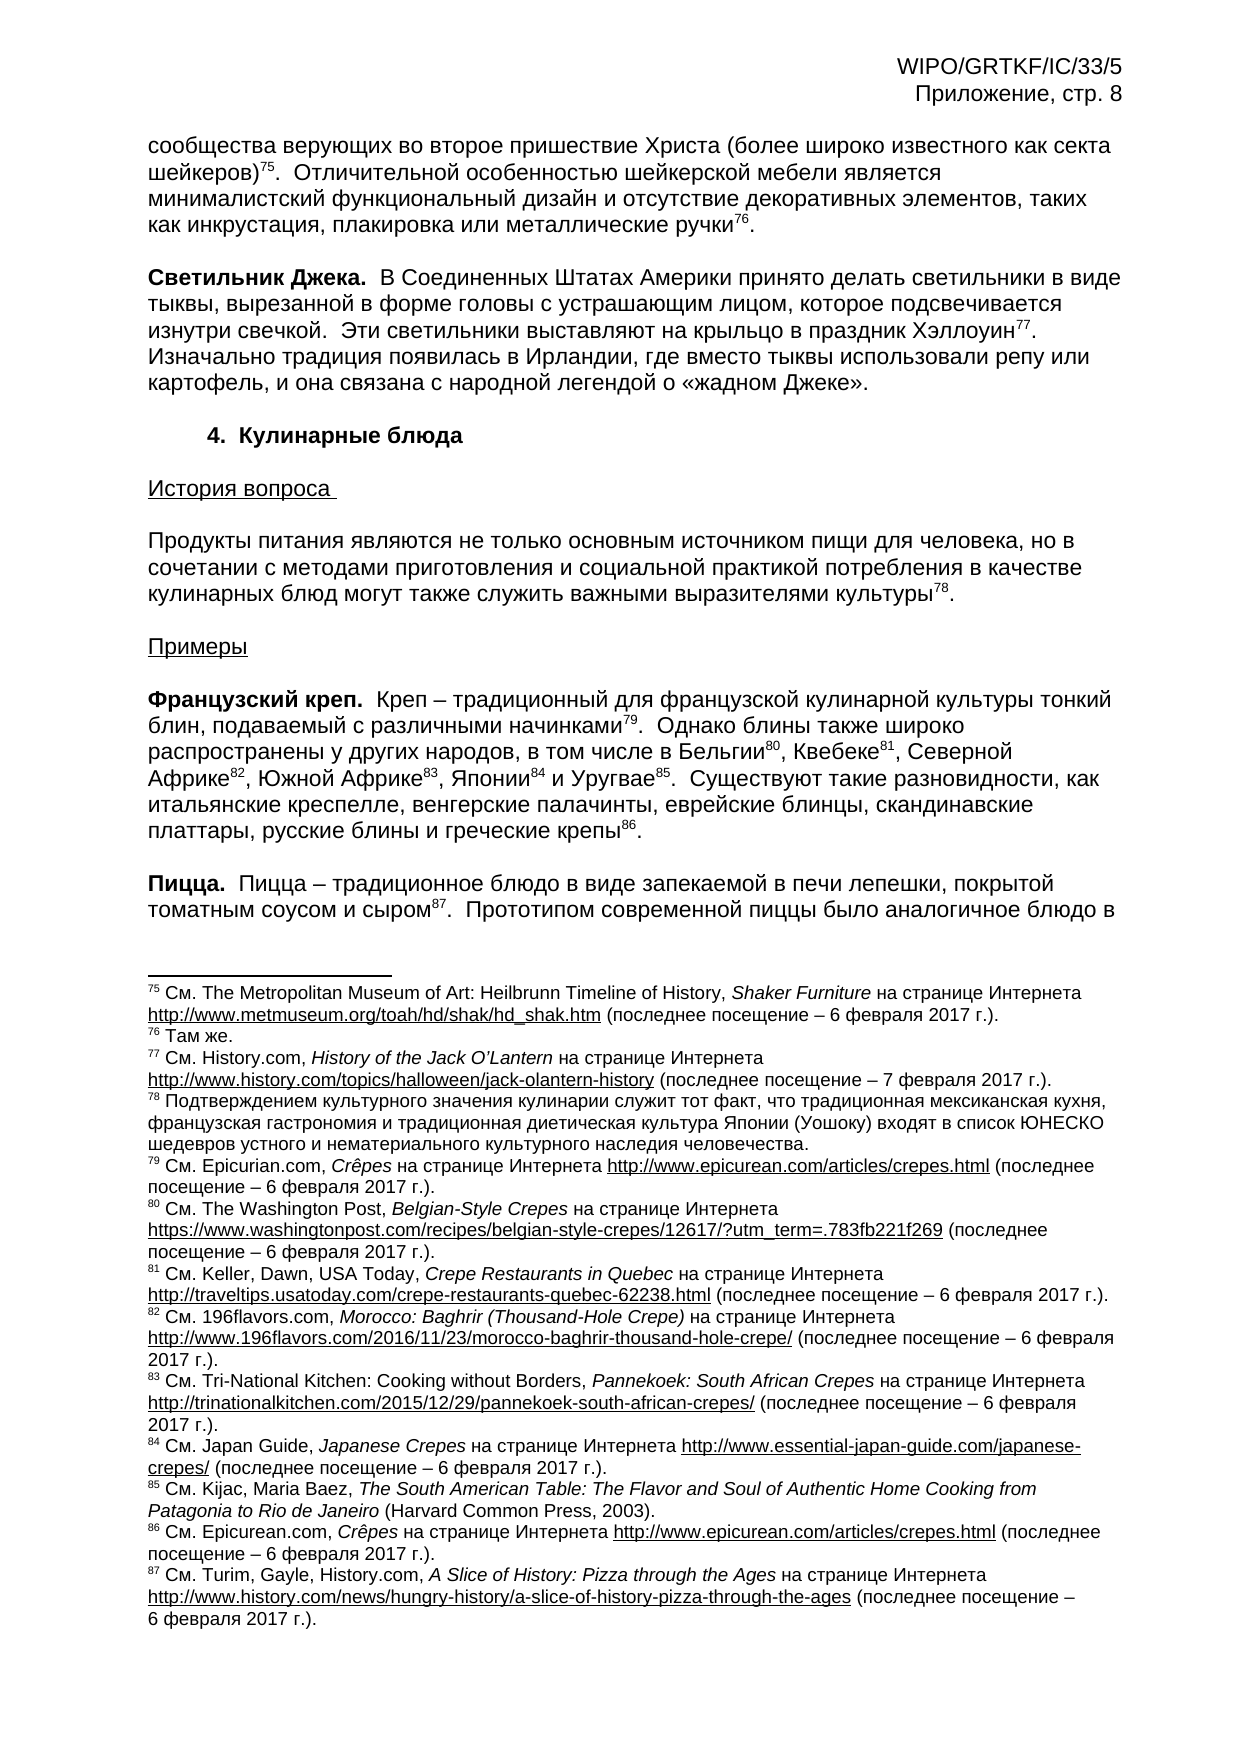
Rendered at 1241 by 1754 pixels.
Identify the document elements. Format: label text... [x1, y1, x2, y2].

text История вопроса [148, 475, 1122, 501]
text Примеры [148, 633, 1122, 659]
text Светильник Джека. В Соединенных Штатах Америки принято делать светильники в виде тыквы, вырезанной в форме головы с устрашающим лицом, которое подсвечивается изнутри свечкой. Эти светильники выставляют на крыльцо в праздник Хэллоуин. Изначально традиция появилась в Ирландии, где вместо тыквы использовали репу или картофель, и она связана с народной легендой о «жадном Джеке». [148, 264, 1122, 396]
text Пицца. Пицца – традиционное блюдо в виде запекаемой в печи лепешки, покрытой томатным соусом и сыром. Прототипом современной пиццы было аналогичное блюдо в виде лепешки, которое готовили в Неаполе в XVIII веке и в начале XIX века. Пицца была завезена в Соединенные Штаты Америки иммигрантами из Италии. [148, 870, 1122, 923]
text Французский креп. Креп – традиционный для французской кулинарной культуры тонкий блин, подаваемый с различными начинками. Однако блины также широко распространены у других народов, в том числе в Бельгии, Квебеке, Северной Африке, Южной Африке, Японии и Уругвае. Существуют такие разновидности, как итальянские креспелле, венгерские палачинты, еврейские блинцы, скандинавские платтары, русские блины и греческие крепы. [148, 686, 1122, 844]
text Шейкерская мебель. Шейкерская мебель обладает отличительным стилем и была создана в Соединенных Штатах Америки мебельщиками-членами Объединенного сообщества верующих во второе пришествие Христа (более широко известного как секта шейкеров). Отличительной особенностью шейкерской мебели является минималистский функциональный дизайн и отсутствие декоративных элементов, таких как инкрустация, плакировка или металлические ручки. [148, 132, 1122, 238]
text 4. Кулинарные блюда [207, 422, 1122, 448]
text Продукты питания являются не только основным источником пищи для человека, но в сочетании с методами приготовления и социальной практикой потребления в качестве кулинарных блюд могут также служить важными выразителями культуры. [148, 527, 1122, 607]
